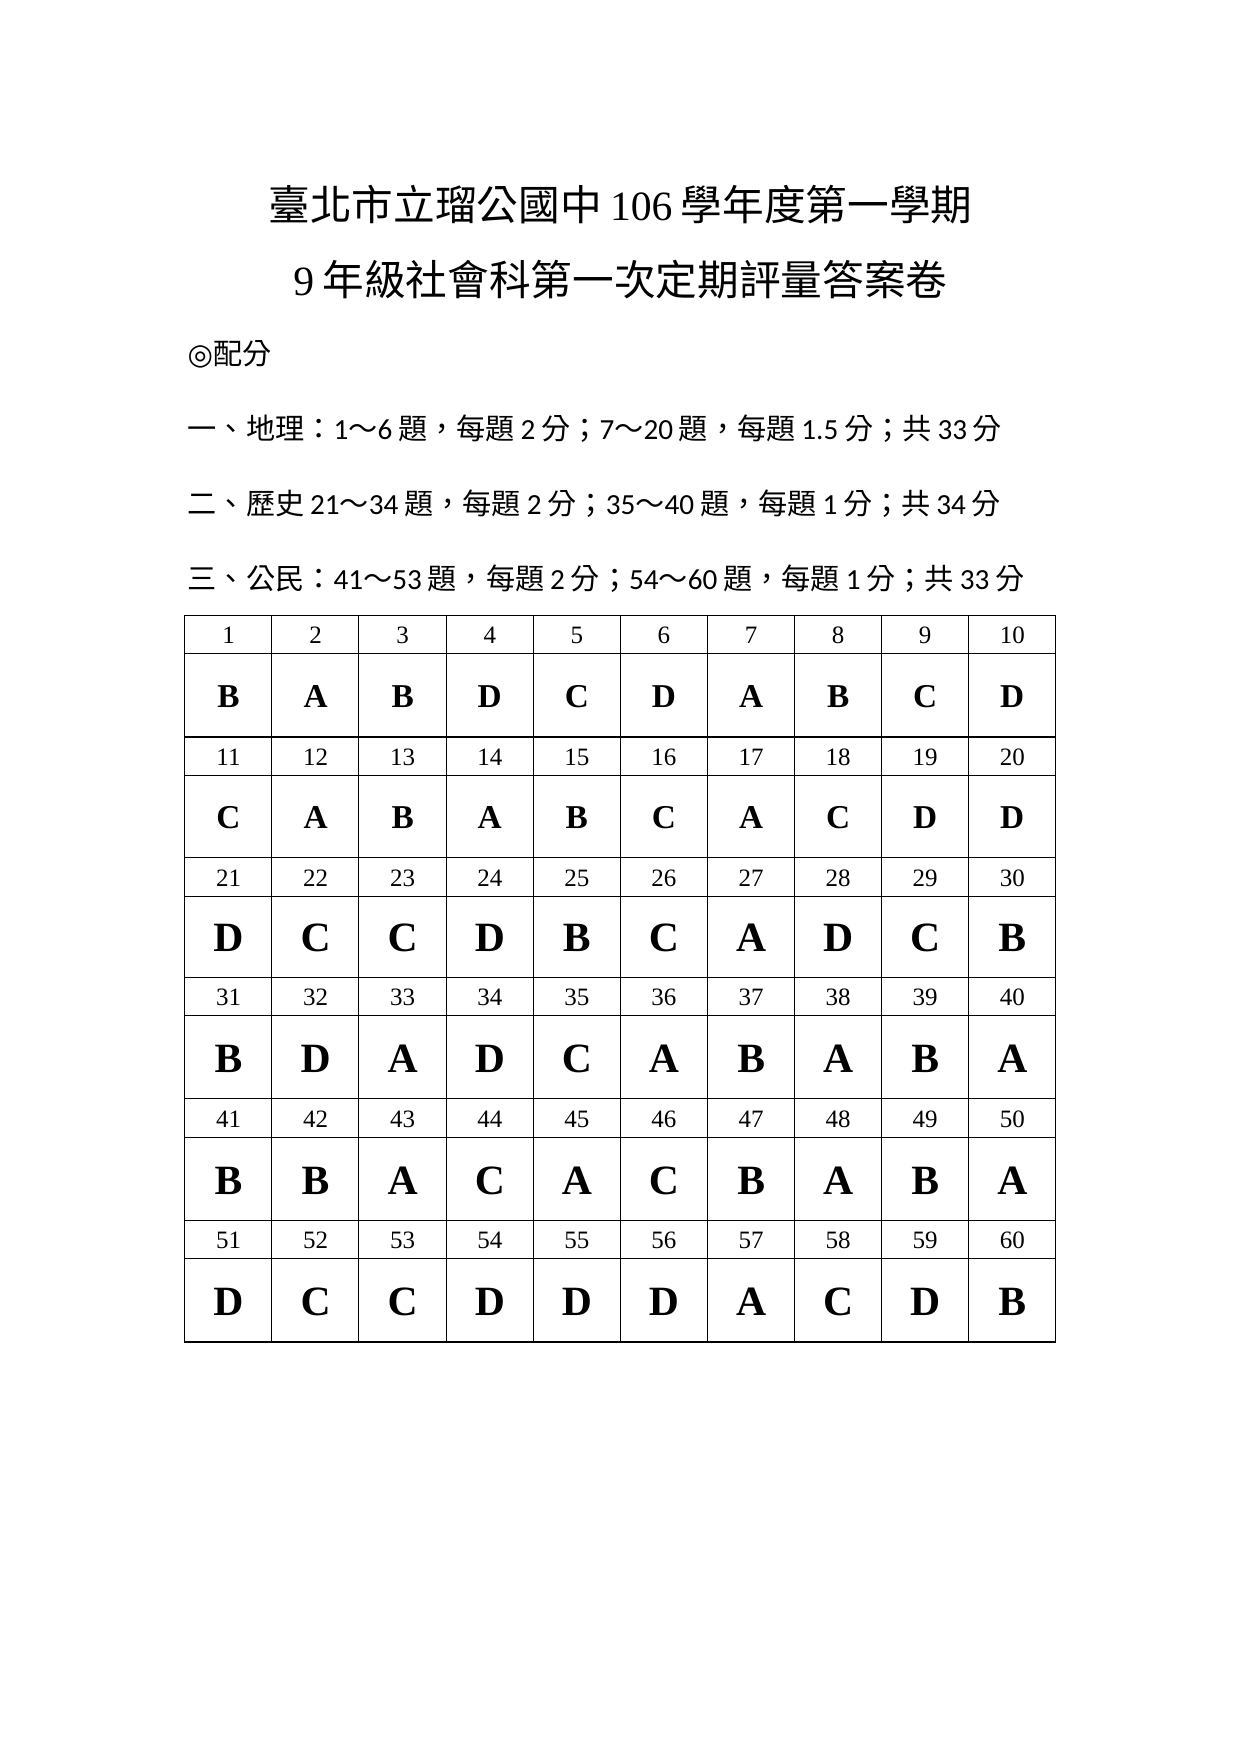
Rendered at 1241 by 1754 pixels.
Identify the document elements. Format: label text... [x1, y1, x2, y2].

table_cell 24 [447, 858, 533, 896]
text 9年級社會科第一次定期評量答案卷 [187, 239, 1053, 314]
table_cell D [621, 654, 707, 736]
table_cell D [185, 1259, 271, 1341]
table_cell 44 [447, 1099, 533, 1137]
table_cell 29 [882, 858, 968, 896]
table_cell 17 [708, 738, 794, 775]
text 三、公民：41〜53題，每題2分；54〜60題，每題1分；共33分 [187, 539, 1053, 614]
table_cell B [882, 1138, 968, 1220]
table_cell 55 [534, 1221, 620, 1258]
table_cell 45 [534, 1099, 620, 1137]
table_header 5 [534, 616, 620, 653]
table_cell A [708, 897, 794, 977]
table_cell A [272, 654, 358, 736]
table_cell 11 [185, 738, 271, 775]
table_cell D [882, 776, 968, 857]
table_cell D [447, 1016, 533, 1098]
table_cell 38 [795, 978, 881, 1015]
table_cell 19 [882, 738, 968, 775]
table_cell A [534, 1138, 620, 1220]
table_cell 42 [272, 1099, 358, 1137]
table_cell 53 [359, 1221, 446, 1258]
table_cell B [359, 654, 446, 736]
table_cell B [882, 1016, 968, 1098]
table_cell 23 [359, 858, 446, 896]
table_cell C [882, 654, 968, 736]
table_cell A [795, 1016, 881, 1098]
table_cell 39 [882, 978, 968, 1015]
table_cell 28 [795, 858, 881, 896]
table_cell 41 [185, 1099, 271, 1137]
table_cell B [708, 1138, 794, 1220]
table_cell A [359, 1016, 446, 1098]
table_cell 33 [359, 978, 446, 1015]
table_cell C [795, 1259, 881, 1341]
table_cell C [795, 776, 881, 857]
table_cell D [882, 1259, 968, 1341]
table_cell 51 [185, 1221, 271, 1258]
table_cell A [621, 1016, 707, 1098]
table_cell 18 [795, 738, 881, 775]
table_header 7 [708, 616, 794, 653]
table_cell D [447, 654, 533, 736]
table_cell 13 [359, 738, 446, 775]
table_header 4 [447, 616, 533, 653]
table_cell B [795, 654, 881, 736]
table_cell 59 [882, 1221, 968, 1258]
table_cell C [621, 1138, 707, 1220]
table_cell A [708, 776, 794, 857]
table_cell C [534, 1016, 620, 1098]
table_cell A [969, 1138, 1055, 1220]
table_cell 22 [272, 858, 358, 896]
table_cell 40 [969, 978, 1055, 1015]
table_cell 35 [534, 978, 620, 1015]
table_cell 60 [969, 1221, 1055, 1258]
table_cell 47 [708, 1099, 794, 1137]
table_cell D [795, 897, 881, 977]
table_cell 12 [272, 738, 358, 775]
table_cell C [882, 897, 968, 977]
table_cell B [708, 1016, 794, 1098]
table_cell C [359, 1259, 446, 1341]
table_cell D [447, 897, 533, 977]
table_cell C [272, 1259, 358, 1341]
table_cell A [795, 1138, 881, 1220]
table_cell 57 [708, 1221, 794, 1258]
table_cell 58 [795, 1221, 881, 1258]
table_cell 32 [272, 978, 358, 1015]
table_cell B [969, 1259, 1055, 1341]
table_cell 48 [795, 1099, 881, 1137]
table_cell 52 [272, 1221, 358, 1258]
table_cell D [534, 1259, 620, 1341]
table_cell 16 [621, 738, 707, 775]
table_cell B [359, 776, 446, 857]
table_cell 36 [621, 978, 707, 1015]
table_cell 46 [621, 1099, 707, 1137]
table_cell D [185, 897, 271, 977]
table_cell 15 [534, 738, 620, 775]
table_cell A [969, 1016, 1055, 1098]
table_header 3 [359, 616, 446, 653]
table_cell C [272, 897, 358, 977]
table_cell A [708, 1259, 794, 1341]
table_cell 50 [969, 1099, 1055, 1137]
table_cell B [969, 897, 1055, 977]
table_cell 37 [708, 978, 794, 1015]
table_header 8 [795, 616, 881, 653]
table_cell D [969, 654, 1055, 736]
table_cell 25 [534, 858, 620, 896]
table_header 1 [185, 616, 271, 653]
table_cell B [534, 776, 620, 857]
table_cell 26 [621, 858, 707, 896]
table_cell D [621, 1259, 707, 1341]
table_header 2 [272, 616, 358, 653]
table_cell C [359, 897, 446, 977]
table_cell A [708, 654, 794, 736]
text ◎配分 [187, 314, 1053, 389]
table_header 10 [969, 616, 1055, 653]
table_cell B [185, 1016, 271, 1098]
table_cell A [272, 776, 358, 857]
table_cell 54 [447, 1221, 533, 1258]
table_cell 20 [969, 738, 1055, 775]
table_cell C [185, 776, 271, 857]
table_cell D [447, 1259, 533, 1341]
table_cell 21 [185, 858, 271, 896]
table_cell D [272, 1016, 358, 1098]
table_cell B [534, 897, 620, 977]
table_cell C [534, 654, 620, 736]
table_cell 43 [359, 1099, 446, 1137]
table_cell 27 [708, 858, 794, 896]
table_cell B [185, 654, 271, 736]
table_cell C [621, 776, 707, 857]
table_cell A [359, 1138, 446, 1220]
table_cell B [272, 1138, 358, 1220]
table_header 9 [882, 616, 968, 653]
table_cell C [621, 897, 707, 977]
table_header 6 [621, 616, 707, 653]
table_cell 49 [882, 1099, 968, 1137]
table_cell 56 [621, 1221, 707, 1258]
table_cell C [447, 1138, 533, 1220]
table_cell 31 [185, 978, 271, 1015]
text 臺北市立瑠公國中106學年度第一學期 [187, 164, 1053, 239]
table_cell D [969, 776, 1055, 857]
text 一、地理：1〜6題，每題2分；7〜20題，每題1.5分；共33分 [187, 389, 1053, 464]
text 二、歷史21〜34題，每題2分；35〜40題，每題1分；共34分 [187, 464, 1053, 539]
table_cell 14 [447, 738, 533, 775]
table_cell 30 [969, 858, 1055, 896]
table_cell A [447, 776, 533, 857]
table_cell 34 [447, 978, 533, 1015]
table_cell B [185, 1138, 271, 1220]
